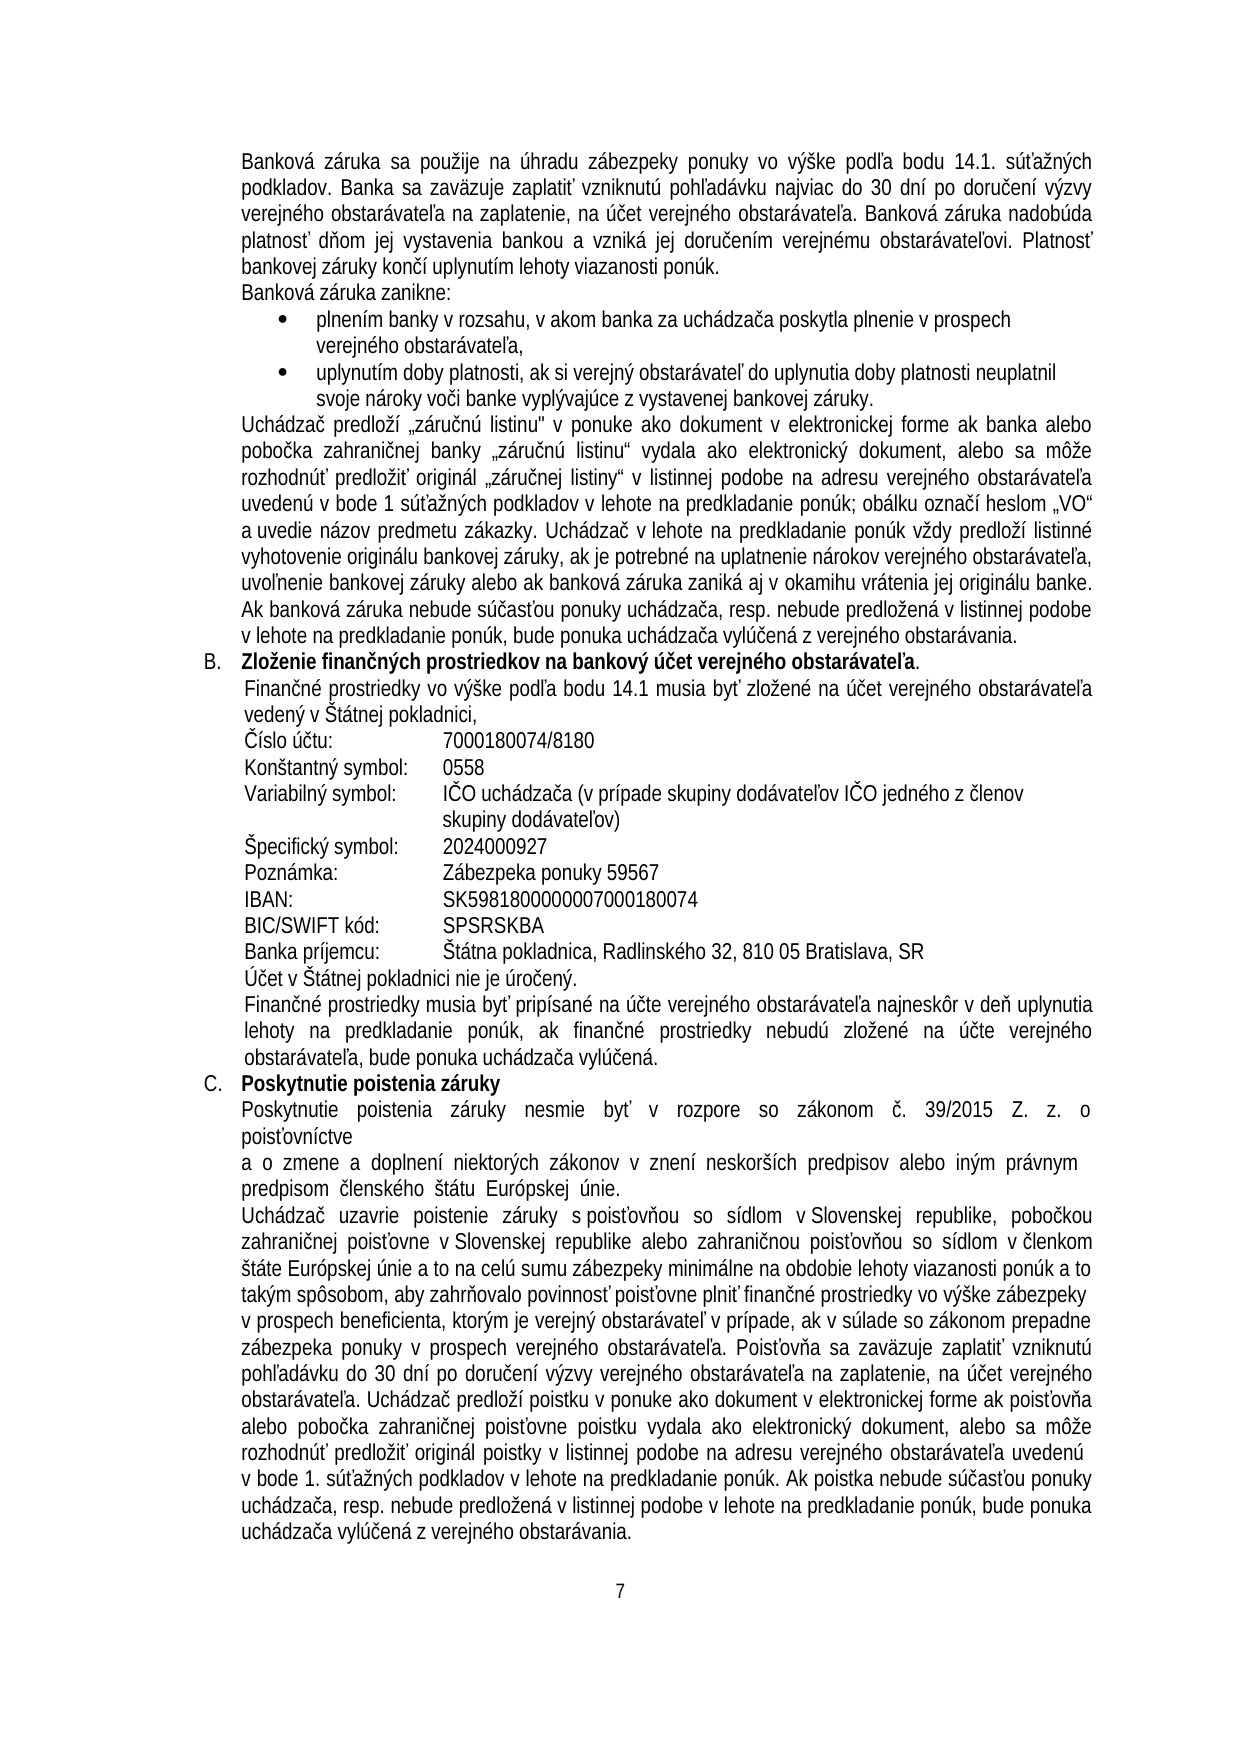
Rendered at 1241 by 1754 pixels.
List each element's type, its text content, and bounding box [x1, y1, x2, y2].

text IBAN: SK5981800000007000180074 [221, 886, 1093, 912]
text skupiny dodávateľov) [221, 806, 1093, 833]
list Poskytnutie poistenia záruky nesmie byť v rozpore so zákonom č. 39/2015 Z. z. o poisťovníctve [241, 1096, 1093, 1149]
text Konštantný symbol: 0558 [221, 754, 1093, 780]
text Finančné prostriedky vo výške podľa bodu 14.1 musia byť zložené na účet verejného obstarávateľa vedený v Štátnej pokladnici, [244, 675, 1093, 727]
text Variabilný symbol: IČO uchádzača (v prípade skupiny dodávateľov IČO jedného z členov [221, 780, 1093, 806]
text Finančné prostriedky musia byť pripísané na účte verejného obstarávateľa najneskôr v deň uplynutia lehoty na predkladanie ponúk, ak finančné prostriedky nebudú zložené na účte verejného obstarávateľa, bude ponuka uchádzača vylúčená. [244, 991, 1093, 1070]
list Uchádzač uzavrie poistenie záruky s poisťovňou so sídlom v Slovenskej republike, pobočkou zahraničnej poisťovne v Slovenskej republike alebo zahraničnou poisťovňou so sídlom v členkom štáte Európskej únie a to na celú sumu zábezpeky minimálne na obdobie lehoty viazanosti ponúk a to takým spôsobom, aby zahrňovalo povinnosť poisťovne plniť finančné prostriedky vo výške zábezpeky v prospech beneficienta, ktorým je verejný obstarávateľ v prípade, ak v súlade so zákonom prepadne zábezpeka ponuky v prospech verejného obstarávateľa. Poisťovňa sa zaväzuje zaplatiť vzniknutú pohľadávku do 30 dní po doručení výzvy verejného obstarávateľa na zaplatenie, na účet verejného obstarávateľa. Uchádzač predloží poistku v ponuke ako dokument v elektronickej forme ak poisťovňa alebo pobočka zahraničnej poisťovne poistku vydala ako elektronický dokument, alebo sa môže rozhodnúť predložiť originál poistky v listinnej podobe na adresu verejného obstarávateľa uvedenú v bode 1. súťažných podkladov v lehote na predkladanie ponúk. Ak poistka nebude súčasťou ponuky uchádzača, resp. nebude predložená v listinnej podobe v lehote na predkladanie ponúk, bude ponuka uchádzača vylúčená z verejného obstarávania. [241, 1202, 1093, 1544]
text Uchádzač predloží „záručnú listinu" v ponuke ako dokument v elektronickej forme ak banka alebo pobočka zahraničnej banky „záručnú listinu“ vydala ako elektronický dokument, alebo sa môže rozhodnúť predložiť originál „záručnej listiny“ v listinnej podobe na adresu verejného obstarávateľa uvedenú v bode 1 súťažných podkladov v lehote na predkladanie ponúk; obálku označí heslom „VO“ a uvedie názov predmetu zákazky. Uchádzač v lehote na predkladanie ponúk vždy predloží listinné vyhotovenie originálu bankovej záruky, ak je potrebné na uplatnenie nárokov verejného obstarávateľa, uvoľnenie bankovej záruky alebo ak banková záruka zaniká aj v okamihu vrátenia jej originálu banke. Ak banková záruka nebude súčasťou ponuky uchádzača, resp. nebude predložená v listinnej podobe v lehote na predkladanie ponúk, bude ponuka uchádzača vylúčená z verejného obstarávania. [241, 411, 1093, 648]
text Číslo účtu: 7000180074/8180 [221, 727, 1093, 754]
list Zloženie finančných prostriedkov na bankový účet verejného obstarávateľa. [204, 648, 1093, 675]
list uplynutím doby platnosti, ak si verejný obstarávateľ do uplynutia doby platnosti neuplatnil svoje nároky voči banke vyplývajúce z vystavenej bankovej záruky. [279, 358, 1093, 411]
text Špecifický symbol: 2024000927 [221, 833, 1093, 859]
text Účet v Štátnej pokladnici nie je úročený. [170, 964, 1093, 991]
list Poskytnutie poistenia záruky [204, 1070, 1093, 1096]
text BIC/SWIFT kód: SPSRSKBA [221, 912, 1093, 938]
text Poznámka: Zábezpeka ponuky 59567 [221, 859, 1093, 886]
list plnením banky v rozsahu, v akom banka za uchádzača poskytla plnenie v prospech verejného obstarávateľa, [279, 306, 1093, 358]
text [241, 148, 1093, 279]
list a o zmene a doplnení niektorých zákonov v znení neskorších predpisov alebo iným právnym [241, 1149, 1093, 1175]
text Banková záruka zanikne: [241, 279, 1093, 306]
list predpisom členského štátu Európskej únie. [241, 1175, 1093, 1202]
text Banka príjemcu: Štátna pokladnica, Radlinského 32, 810 05 Bratislava, SR [221, 938, 1093, 964]
